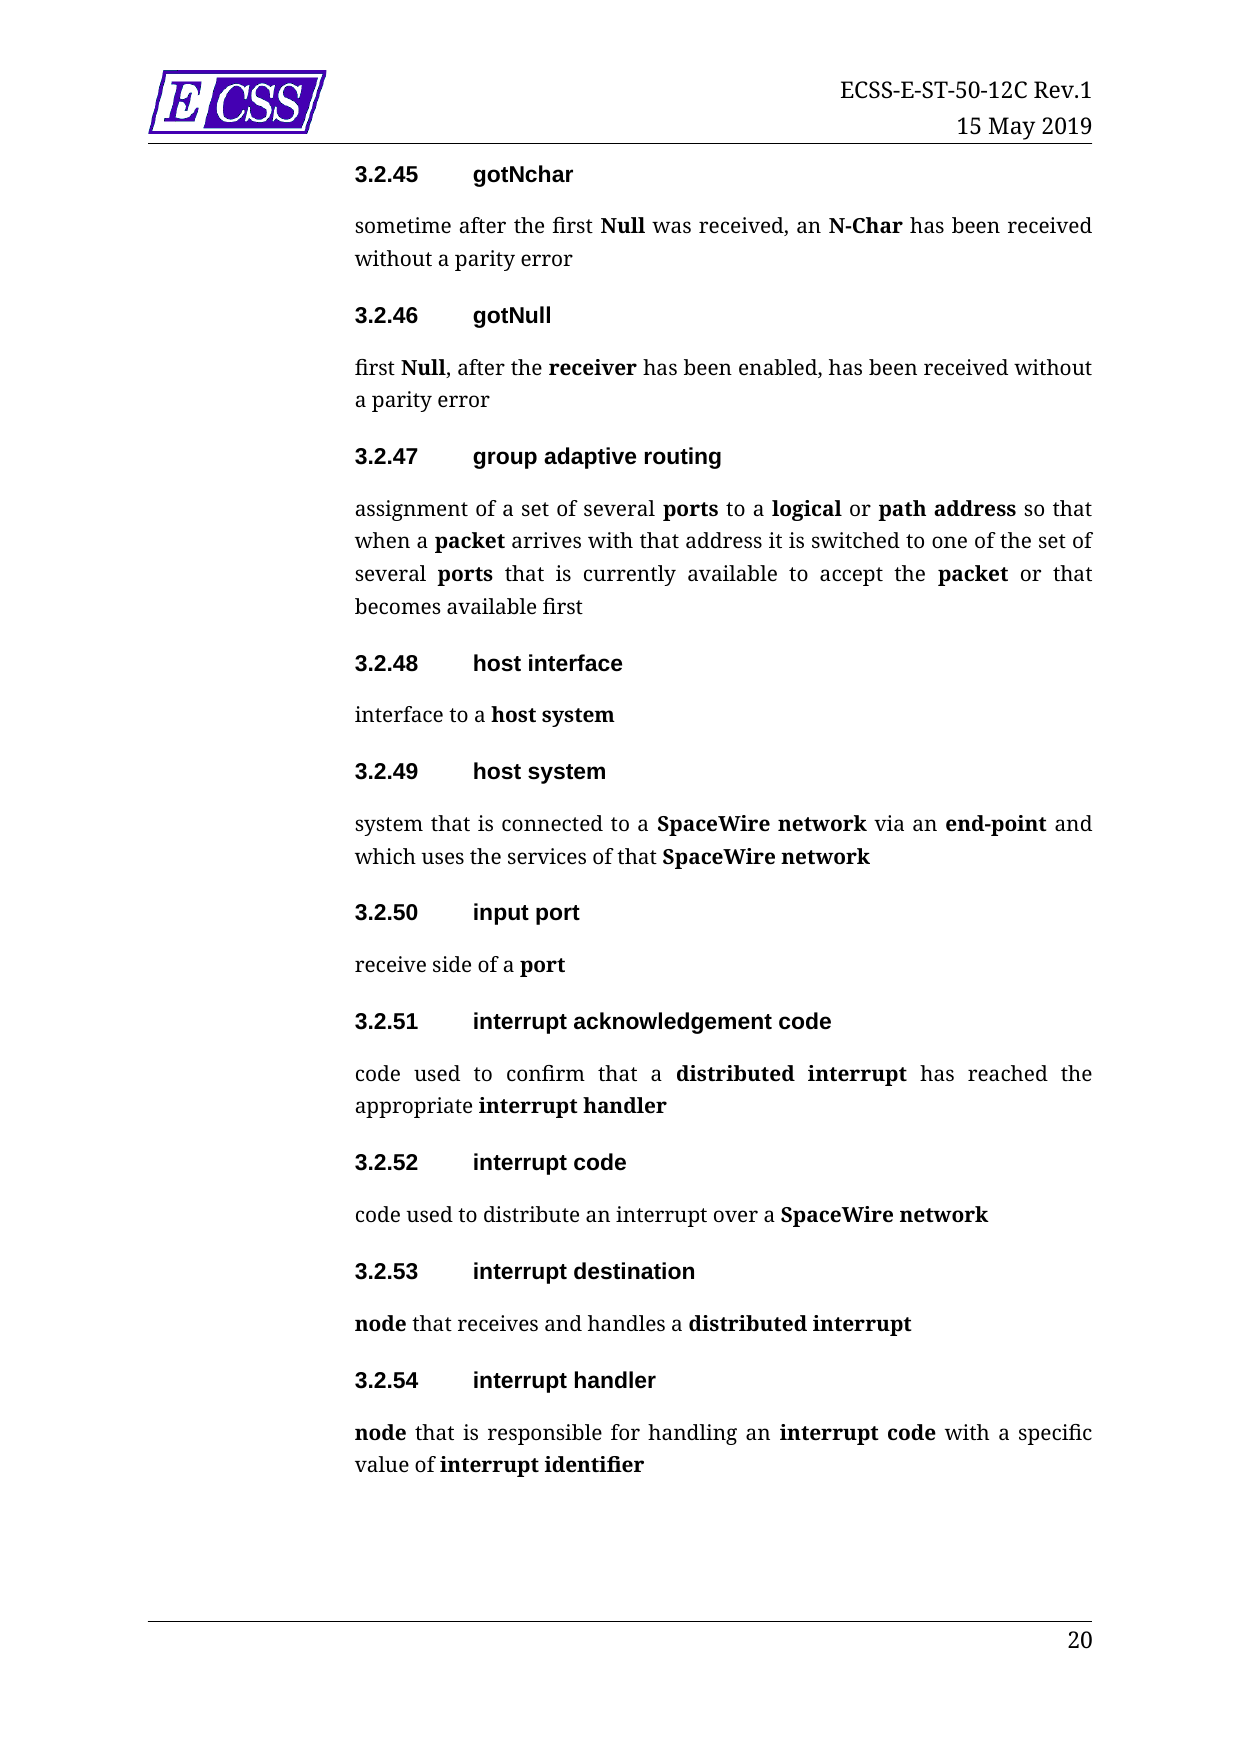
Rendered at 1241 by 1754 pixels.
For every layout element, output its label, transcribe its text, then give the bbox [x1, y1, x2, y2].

text node that receives and handles a distributed interrupt [354, 1309, 1092, 1337]
text system that is connected to a SpaceWire network via an end-point and which uses the services of that SpaceWire network [354, 809, 1092, 870]
text host interface [354, 649, 1092, 676]
text assignment of a set of several ports to a logical or path address so that when a packet arrives with that address it is switched to one of the set of several ports that is currently available to accept the packet or that becomes available first [354, 494, 1092, 620]
text interrupt acknowledgement code [354, 1008, 1092, 1034]
text host system [354, 758, 1092, 784]
text input port [354, 899, 1092, 926]
text gotNchar [354, 161, 1092, 187]
text interrupt handler [354, 1367, 1092, 1393]
text interface to a host system [354, 701, 1092, 729]
text interrupt code [354, 1149, 1092, 1176]
text gotNull [354, 302, 1092, 328]
text group adaptive routing [354, 443, 1092, 469]
text code used to confirm that a distributed interrupt has reached the appropriate interrupt handler [354, 1059, 1092, 1120]
text interrupt destination [354, 1258, 1092, 1284]
picture [148, 70, 327, 134]
text sometime after the first Null was received, an N-Char has been received without a parity error [354, 212, 1092, 273]
text first Null, after the receiver has been enabled, has been received without a parity error [354, 353, 1092, 414]
text node that is responsible for handling an interrupt code with a specific value of interrupt identifier [354, 1418, 1092, 1479]
text code used to distribute an interrupt over a SpaceWire network [354, 1200, 1092, 1229]
text receive side of a port [354, 950, 1092, 979]
